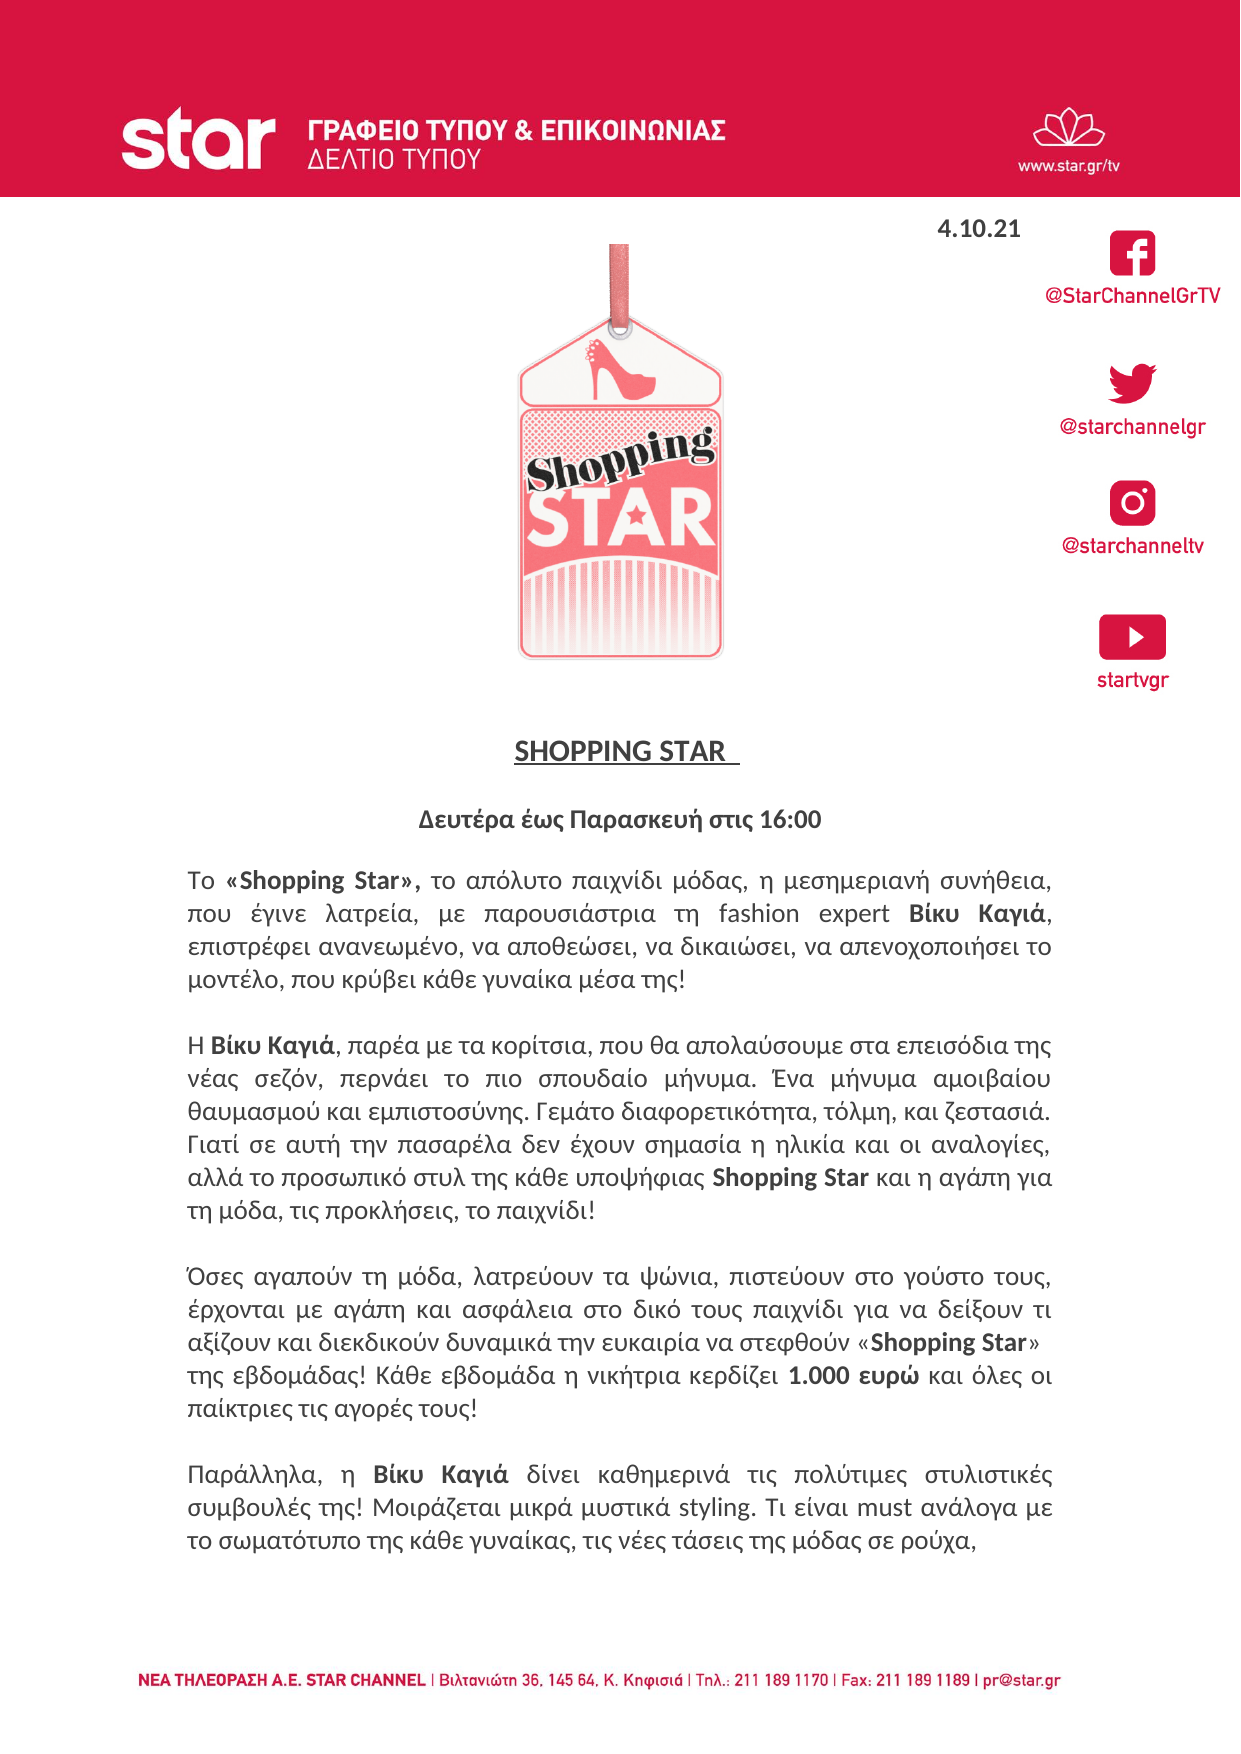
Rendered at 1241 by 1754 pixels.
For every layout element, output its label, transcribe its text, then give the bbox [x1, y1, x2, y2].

text της εβδομάδας! Κάθε εβδομάδα η νικήτρια κερδίζει 1.000 ευρώ και όλες οι παίκτριες τις αγορές τους! [187, 1358, 1053, 1424]
text Παράλληλα, η Βίκυ Καγιά δίνει καθημερινά τις πολύτιμες στυλιστικές συμβουλές της! Μοιράζεται μικρά μυστικά styling. Τι είναι must ανάλογα με το σωματότυπο της κάθε γυναίκας, τις νέες τάσεις της μόδας σε ρούχα, [187, 1457, 1053, 1556]
text Όσες αγαπούν τη μόδα, λατρεύουν τα ψώνια, πιστεύουν στο γούστο τους, έρχονται με αγάπη και ασφάλεια στο δικό τους παιχνίδι για να δείξουν τι αξίζουν και διεκδικούν δυναμικά την ευκαιρία να στεφθούν «Shopping Star» [187, 1259, 1053, 1358]
text 4.10.21 [187, 211, 1053, 244]
picture [0, 0, 1240, 1753]
text Το «Shopping Star», το απόλυτο παιχνίδι μόδας, η μεσημεριανή συνήθεια, που έγινε λατρεία, με παρουσιάστρια τη fashion expert Βίκυ Καγιά, επιστρέφει ανανεωμένο, να αποθεώσει, να δικαιώσει, να απενοχοποιήσει το μοντέλο, που κρύβει κάθε γυναίκα μέσα της! [187, 863, 1053, 995]
text Δευτέρα έως Παρασκευή στις 16:00 [187, 802, 1053, 835]
text SHOPPING STAR [187, 731, 1053, 769]
text Η Βίκυ Καγιά, παρέα με τα κορίτσια, που θα απολαύσουμε στα επεισόδια της νέας σεζόν, περνάει το πιο σπουδαίο μήνυμα. Ένα μήνυμα αμοιβαίου θαυμασμού και εμπιστοσύνης. Γεμάτο διαφορετικότητα, τόλμη, και ζεστασιά. [187, 1028, 1053, 1127]
text Γιατί σε αυτή την πασαρέλα δεν έχουν σημασία η ηλικία και οι αναλογίες, αλλά το προσωπικό στυλ της κάθε υποψήφιας Shopping Star και η αγάπη για τη μόδα, τις προκλήσεις, το παιχνίδι! [187, 1127, 1053, 1226]
